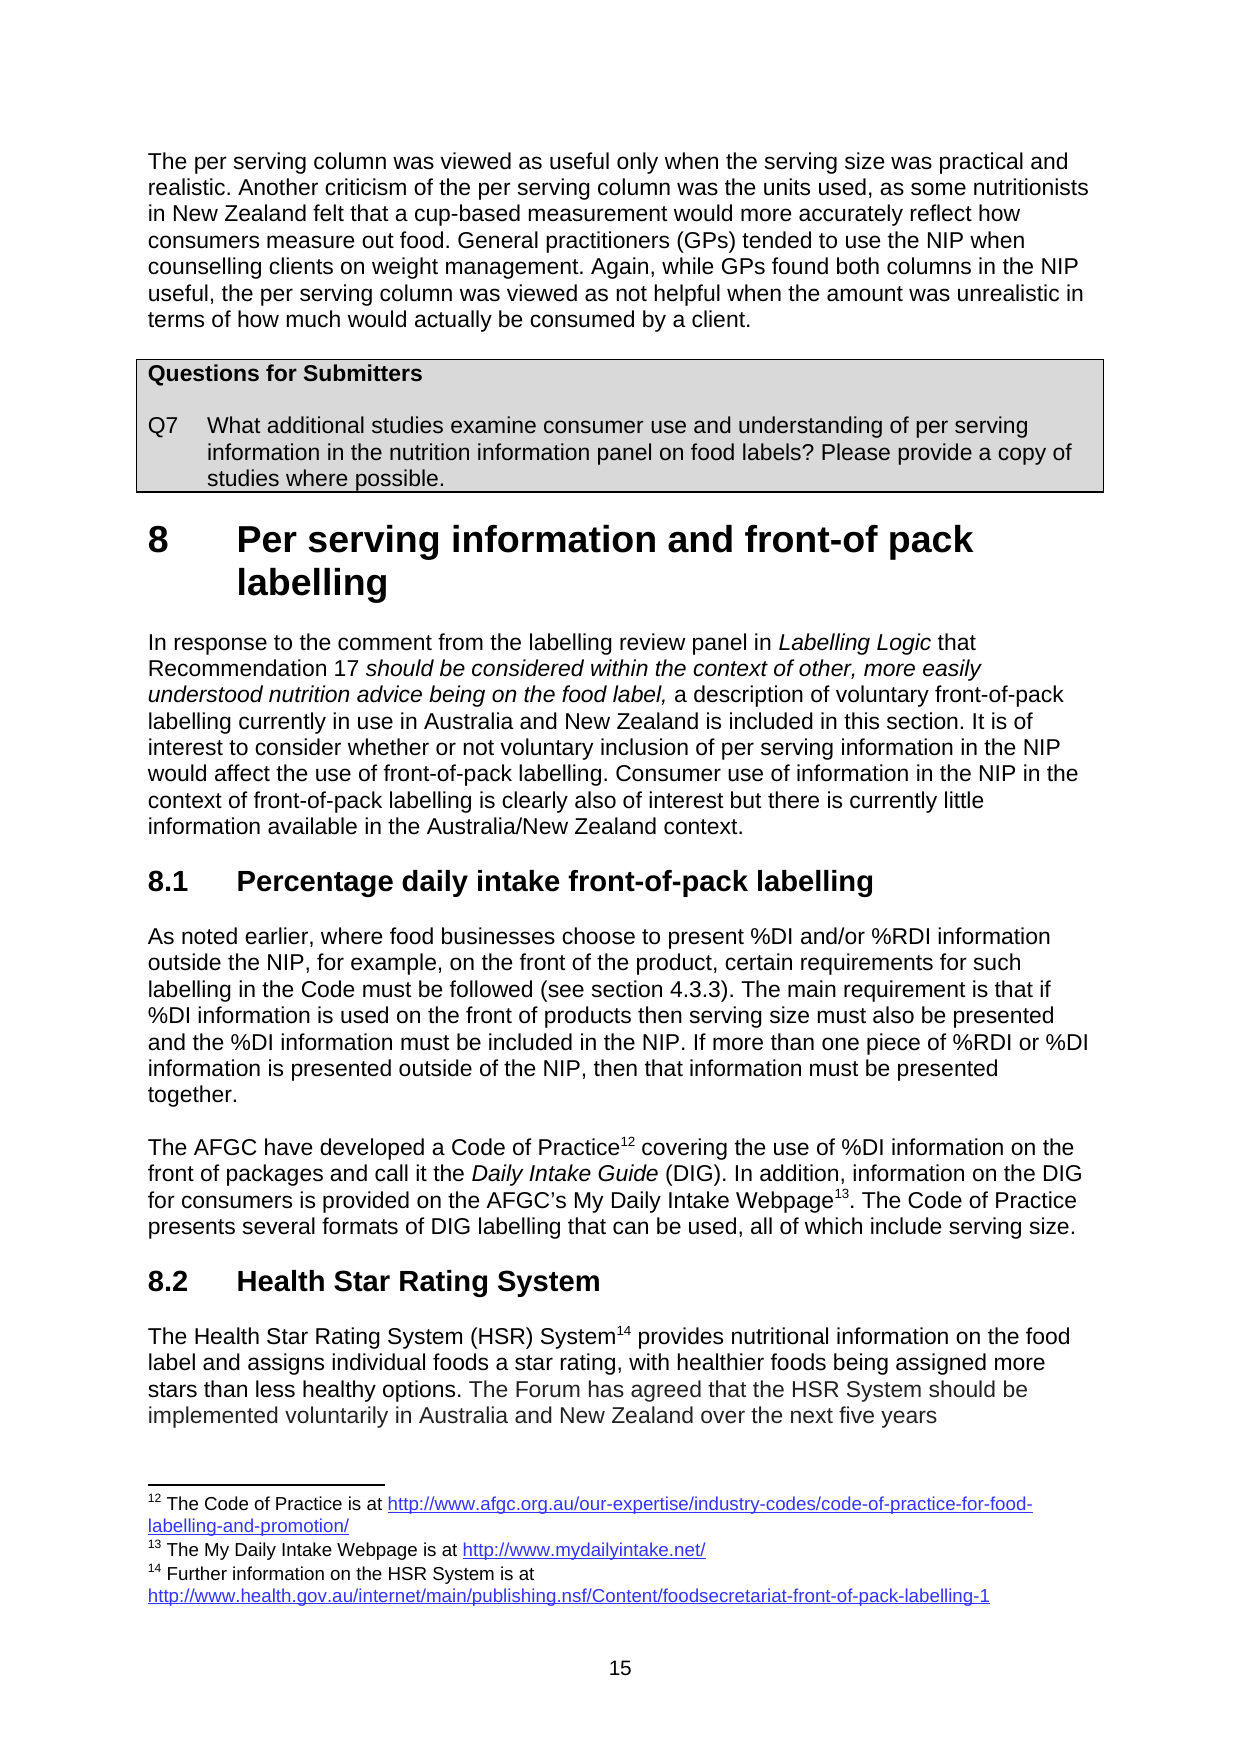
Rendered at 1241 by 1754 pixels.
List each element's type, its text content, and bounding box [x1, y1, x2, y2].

text In response to the comment from the labelling review panel in Labelling Logic that Recommendation 17 should be considered within the context of other, more easily understood nutrition advice being on the food label, a description of voluntary front-of-pack labelling currently in use in Australia and New Zealand is included in this section. It is of interest to consider whether or not voluntary inclusion of per serving information in the NIP would affect the use of front-of-pack labelling. Consumer use of information in the NIP in the context of front-of-pack labelling is clearly also of interest but there is currently little information available in the Australia/New Zealand context. [148, 629, 1092, 839]
subtitle 8 Per serving information and front-of pack labelling [148, 517, 1092, 604]
text The Health Star Rating System (HSR) System provides nutritional information on the food label and assigns individual foods a star rating, with healthier foods being assigned more stars than less healthy options. The Forum has agreed that the HSR System should be implemented voluntarily in Australia and New Zealand over the next five years [148, 1323, 1092, 1428]
table_header Questions for Submitters Q7 What additional studies examine consumer use and understanding of per serving information in the nutrition information panel on food labels? Please provide a copy of studies where possible. [137, 360, 1103, 491]
subtitle 8.1 Percentage daily intake front-of-pack labelling [148, 864, 1092, 898]
subtitle 8.2 Health Star Rating System [148, 1264, 1092, 1298]
text As noted earlier, where food businesses choose to present %DI and/or %RDI information outside the NIP, for example, on the front of the product, certain requirements for such labelling in the Code must be followed (see section 4.3.3). The main requirement is that if %DI information is used on the front of products then serving size must also be presented and the %DI information must be included in the NIP. If more than one piece of %RDI or %DI information is presented outside of the NIP, then that information must be presented together. [148, 923, 1092, 1107]
text The AFGC have developed a Code of Practice covering the use of %DI information on the front of packages and call it the Daily Intake Guide (DIG). In addition, information on the DIG for consumers is provided on the AFGC’s My Daily Intake Webpage. The Code of Practice presents several formats of DIG labelling that can be used, all of which include serving size. [148, 1134, 1092, 1239]
text The per serving column was viewed as useful only when the serving size was practical and realistic. Another criticism of the per serving column was the units used, as some nutritionists in New Zealand felt that a cup-based measurement would more accurately reflect how consumers measure out food. General practitioners (GPs) tended to use the NIP when counselling clients on weight management. Again, while GPs found both columns in the NIP useful, the per serving column was viewed as not helpful when the amount was unrealistic in terms of how much would actually be consumed by a client. [148, 148, 1092, 332]
